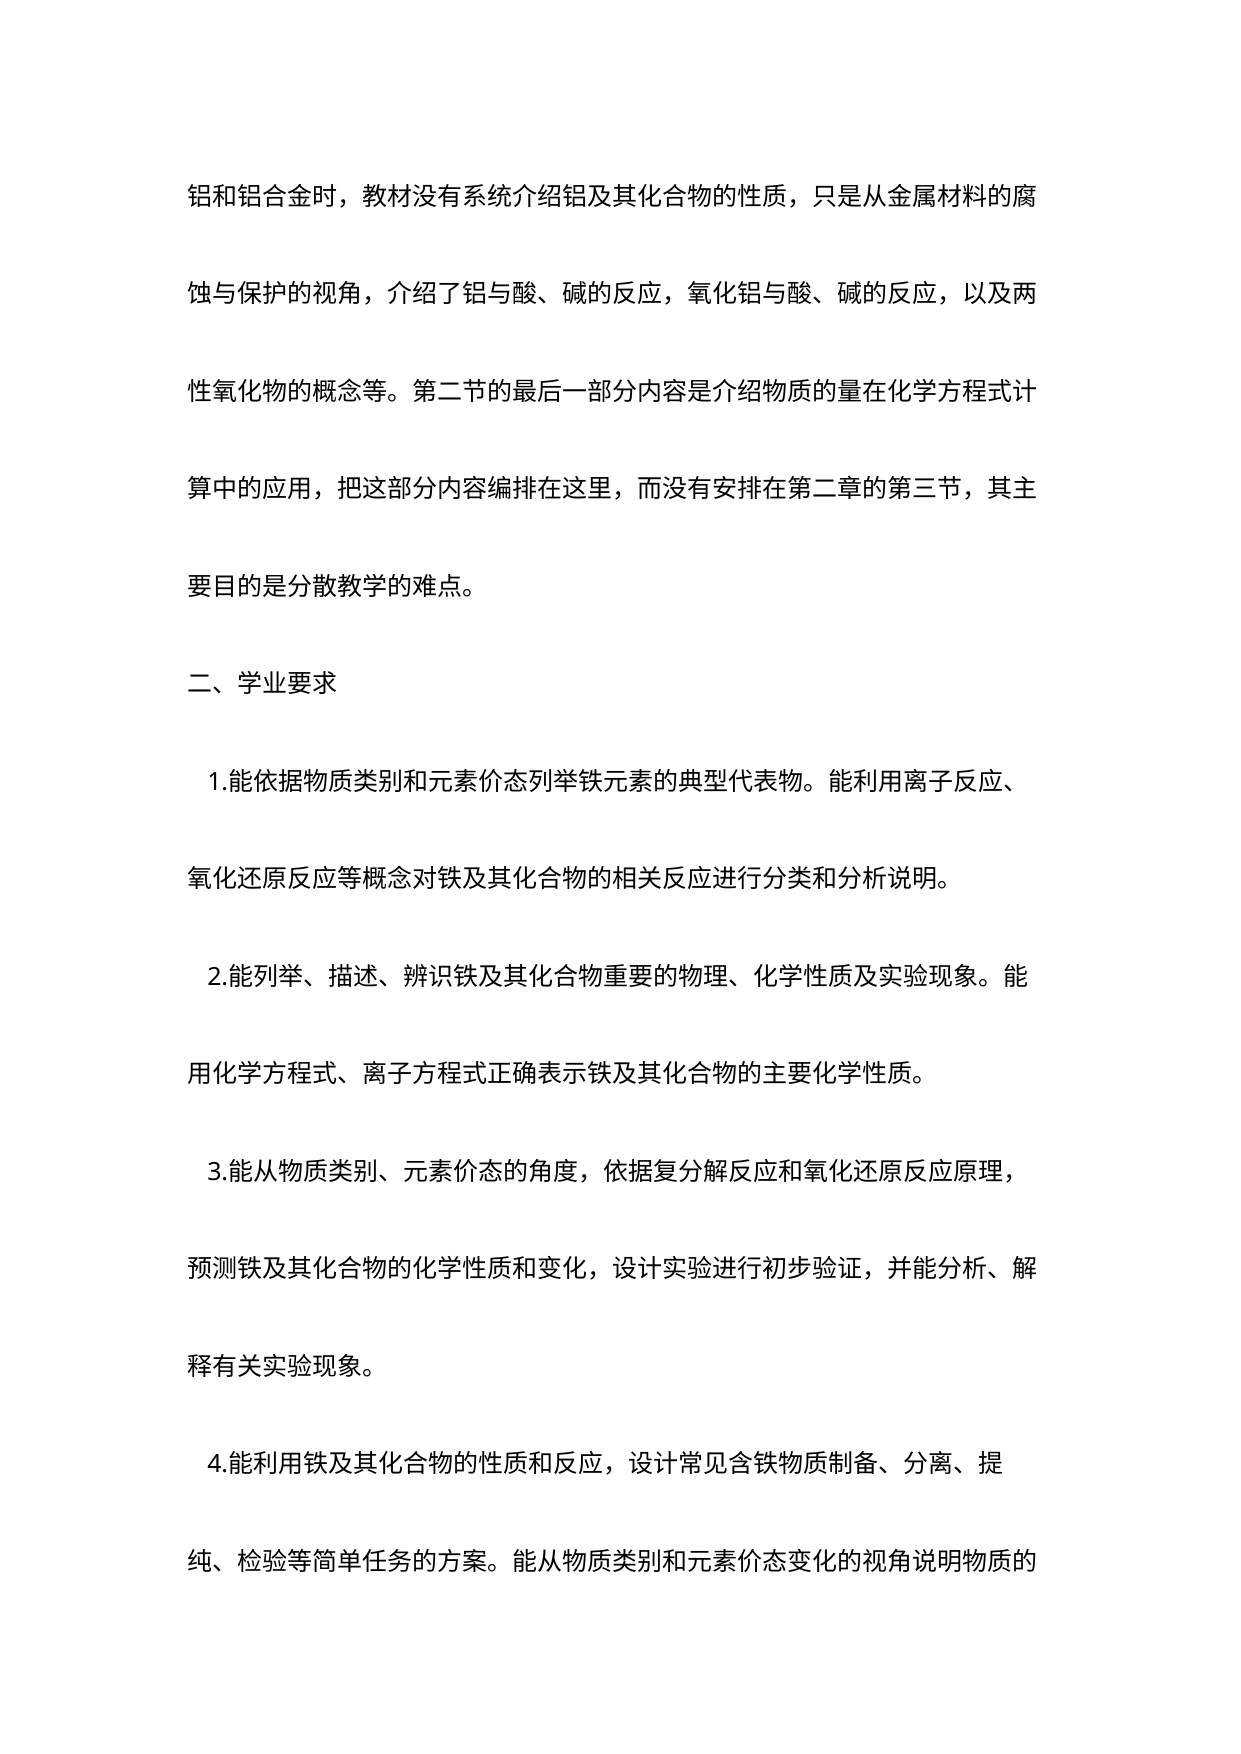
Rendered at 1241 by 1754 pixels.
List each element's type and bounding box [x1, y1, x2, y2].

text [187, 162, 1053, 1592]
